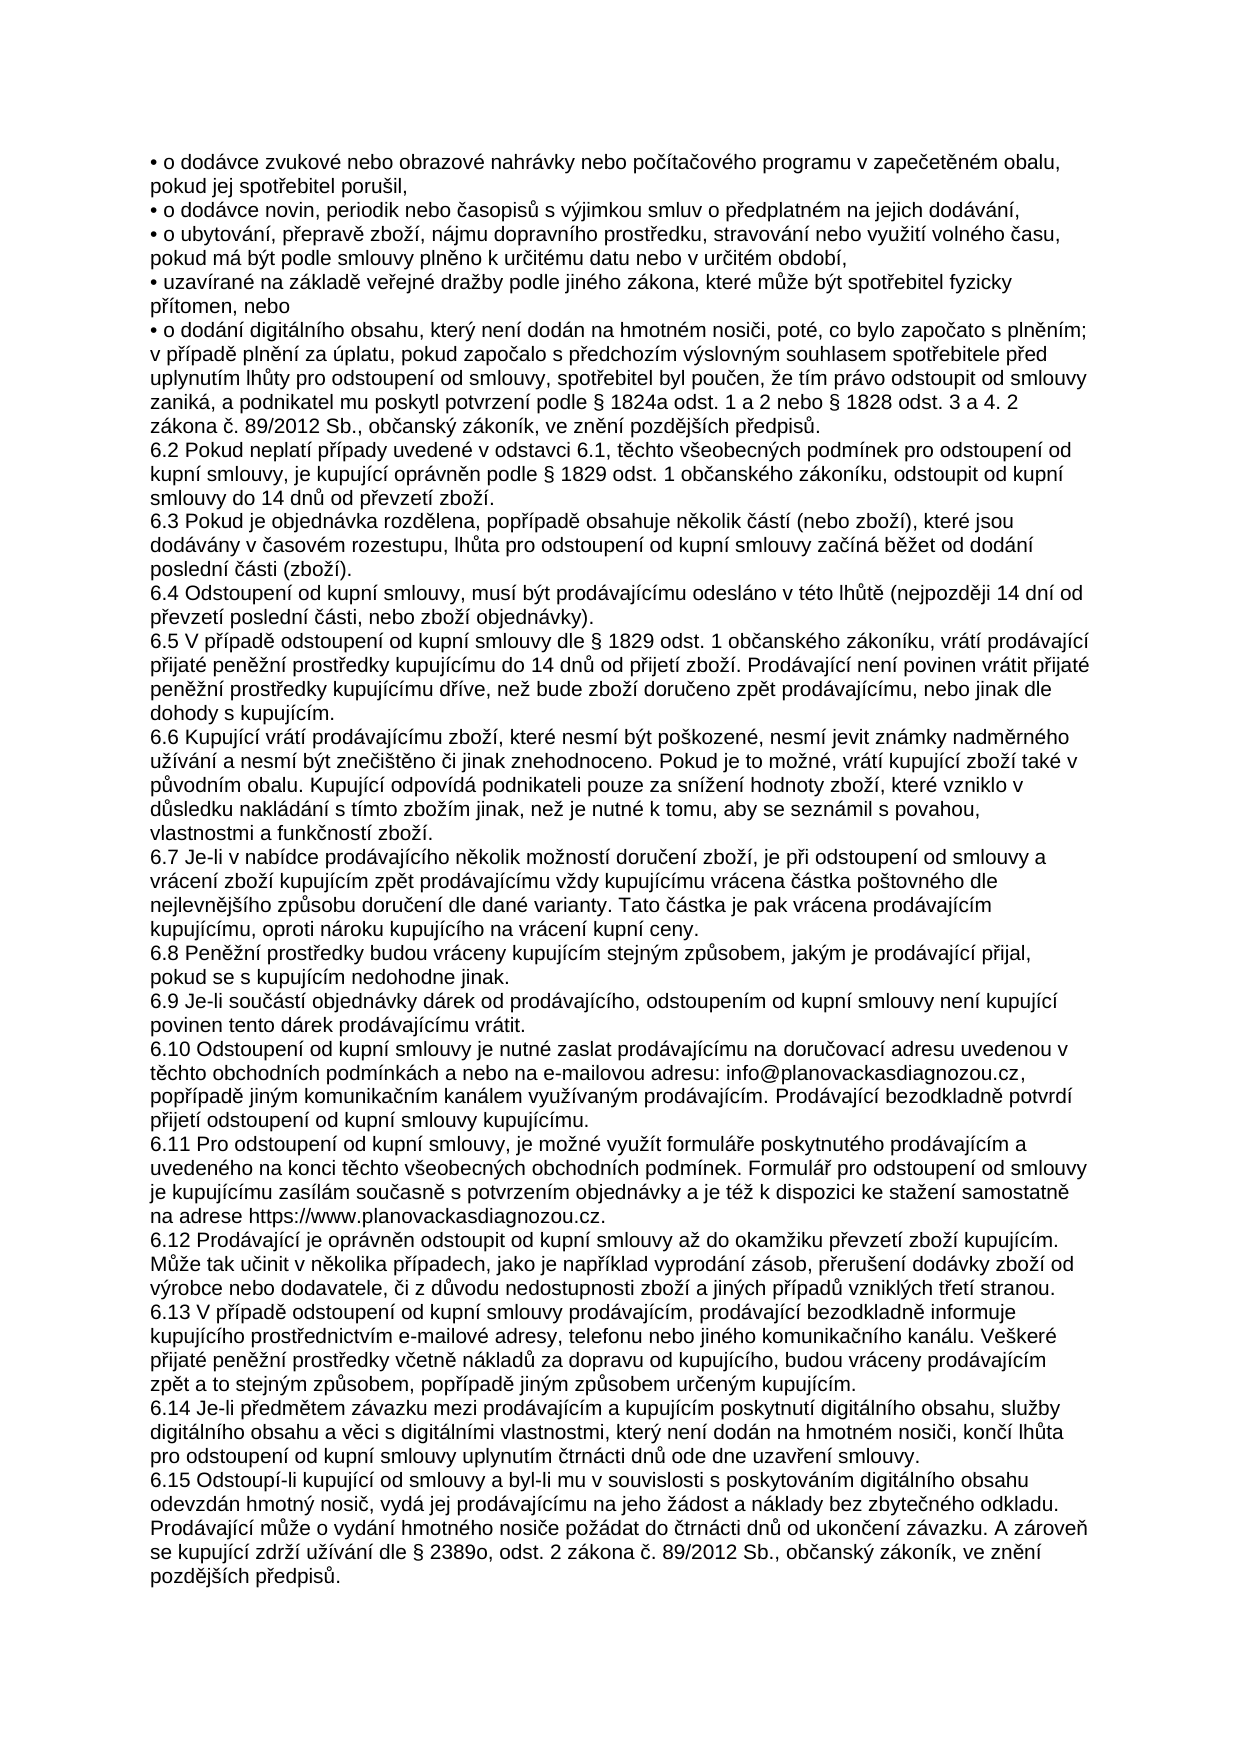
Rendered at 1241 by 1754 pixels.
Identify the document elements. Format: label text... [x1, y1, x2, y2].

text 6.15 Odstoupí-li kupující od smlouvy a byl-li mu v souvislosti s poskytováním digitálního obsahu odevzdán hmotný nosič, vydá jej prodávajícímu na jeho žádost a náklady bez zbytečného odkladu. Prodávající může o vydání hmotného nosiče požádat do čtrnácti dnů od ukončení závazku. A zároveň se kupující zdrží užívání dle § 2389o, odst. 2 zákona č. 89/2012 Sb., občanský zákoník, ve znění pozdějších předpisů. [150, 1468, 1090, 1587]
text 6.4 Odstoupení od kupní smlouvy, musí být prodávajícímu odesláno v této lhůtě (nejpozději 14 dní od převzetí poslední části, nebo zboží objednávky). [150, 581, 1090, 629]
text • o ubytování, přepravě zboží, nájmu dopravního prostředku, stravování nebo využití volného času, pokud má být podle smlouvy plněno k určitému datu nebo v určitém období, [150, 222, 1090, 270]
text 6.11 Pro odstoupení od kupní smlouvy, je možné využít formuláře poskytnutého prodávajícím a uvedeného na konci těchto všeobecných obchodních podmínek. Formulář pro odstoupení od smlouvy je kupujícímu zasílám současně s potvrzením objednávky a je též k dispozici ke stažení samostatně na adrese​ https://www.planovackasdiagnozou.cz. [150, 1132, 1090, 1228]
text 6.10 Odstoupení od kupní smlouvy je nutné zaslat prodávajícímu na ​doručovací​ adresu uvedenou v těchto obchodních podmínkách a nebo na e-mailovou adresu: info@planovackasdiagnozou.cz​, popřípadě jiným komunikačním kanálem využívaným prodávajícím. ​Prodávající bezodkladně potvrdí přijetí odstoupení od kupní smlouvy kupujícímu. [150, 1036, 1090, 1132]
text 6.9 Je-li součástí objednávky dárek od prodávajícího, odstoupením od kupní smlouvy není kupující povinen tento dárek prodávajícímu vrátit. [150, 988, 1090, 1036]
text 6.2 Pokud neplatí případy uvedené v odstavci 6.1, těchto všeobecných podmínek pro odstoupení od kupní smlouvy, je kupující oprávněn podle § 1829 odst. 1 občanského zákoníku, odstoupit od kupní smlouvy do 14 dnů od převzetí zboží. [150, 437, 1090, 509]
text 6.12 Prodávající je oprávněn odstoupit od kupní smlouvy až do okamžiku převzetí zboží kupujícím. Může tak učinit v několika případech, jako je například vyprodání zásob, přerušení dodávky zboží od výrobce nebo dodavatele, či z důvodu nedostupnosti zboží a jiných případů vzniklých třetí stranou. [150, 1228, 1090, 1300]
text • uzavírané na základě veřejné dražby podle jiného zákona, které může být spotřebitel fyzicky přítomen, nebo [150, 270, 1090, 318]
text 6.14 Je-li předmětem závazku mezi prodávajícím a kupujícím poskytnutí digitálního obsahu, služby digitálního obsahu a věci s digitálními vlastnostmi, který není dodán na hmotném nosiči, končí lhůta pro odstoupení od kupní smlouvy uplynutím čtrnácti dnů ode dne uzavření smlouvy. [150, 1396, 1090, 1468]
text • o dodání digitálního obsahu, který není dodán na hmotném nosiči, poté, co bylo započato s plněním; v případě plnění za úplatu, pokud započalo s předchozím výslovným souhlasem spotřebitele před uplynutím lhůty pro odstoupení od smlouvy, spotřebitel byl poučen, že tím právo odstoupit od smlouvy zaniká, a podnikatel mu poskytl potvrzení podle § 1824a odst. 1 a 2 nebo § 1828 odst. 3 a 4. 2 zákona č. 89/2012 Sb., občanský zákoník, ve znění pozdějších předpisů. [150, 318, 1090, 437]
text 6.6 Kupující vrátí prodávajícímu zboží, které nesmí být poškozené, nesmí jevit známky nadměrného užívání a nesmí být znečištěno či jinak znehodnoceno. Pokud je to možné, vrátí kupující zboží také v původním obalu. Kupující odpovídá podnikateli pouze za snížení hodnoty zboží, které vzniklo v důsledku nakládání s tímto zbožím jinak, než je nutné k tomu, aby se seznámil s povahou, vlastnostmi a funkčností zboží. [150, 725, 1090, 845]
text 6.13 V případě odstoupení od kupní smlouvy prodávajícím, prodávající bezodkladně informuje kupujícího prostřednictvím e-mailové adresy, telefonu nebo jiného komunikačního kanálu. Veškeré přijaté peněžní prostředky včetně nákladů za dopravu od kupujícího, budou vráceny prodávajícím zpět a to stejným způsobem, popřípadě jiným způsobem určeným kupujícím. [150, 1300, 1090, 1396]
text • o dodávce novin, periodik nebo časopisů s výjimkou smluv o předplatném na jejich dodávání, [150, 198, 1090, 222]
text 6.8 Peněžní prostředky budou vráceny kupujícím stejným způsobem, jakým je prodávající přijal, pokud se s kupujícím nedohodne jinak. [150, 941, 1090, 988]
text • o dodávce zvukové nebo obrazové nahrávky nebo počítačového programu v zapečetěném obalu, pokud jej spotřebitel porušil, [150, 150, 1090, 198]
text 6.7 Je-li v nabídce prodávajícího několik možností doručení zboží, je při odstoupení od smlouvy a vrácení zboží kupujícím zpět prodávajícímu vždy kupujícímu vrácena částka poštovného dle nejlevnějšího způsobu doručení dle dané varianty. Tato částka je pak vrácena prodávajícím kupujícímu, oproti nároku kupujícího na vrácení kupní ceny. [150, 845, 1090, 941]
text 6.5 V případě odstoupení od kupní smlouvy dle § 1829 odst. 1 občanského zákoníku, vrátí prodávající přijaté peněžní prostředky kupujícímu do ​14 dnů ​od přijetí zboží. Prodávající není povinen vrátit přijaté peněžní prostředky kupujícímu dříve, než bude zboží doručeno zpět prodávajícímu, nebo jinak dle dohody s kupujícím. [150, 629, 1090, 725]
text 6.3 Pokud je objednávka rozdělena, popřípadě obsahuje několik částí (nebo zboží), které jsou dodávány v časovém rozestupu, lhůta pro odstoupení od kupní smlouvy začíná běžet od dodání poslední části (zboží). [150, 509, 1090, 581]
